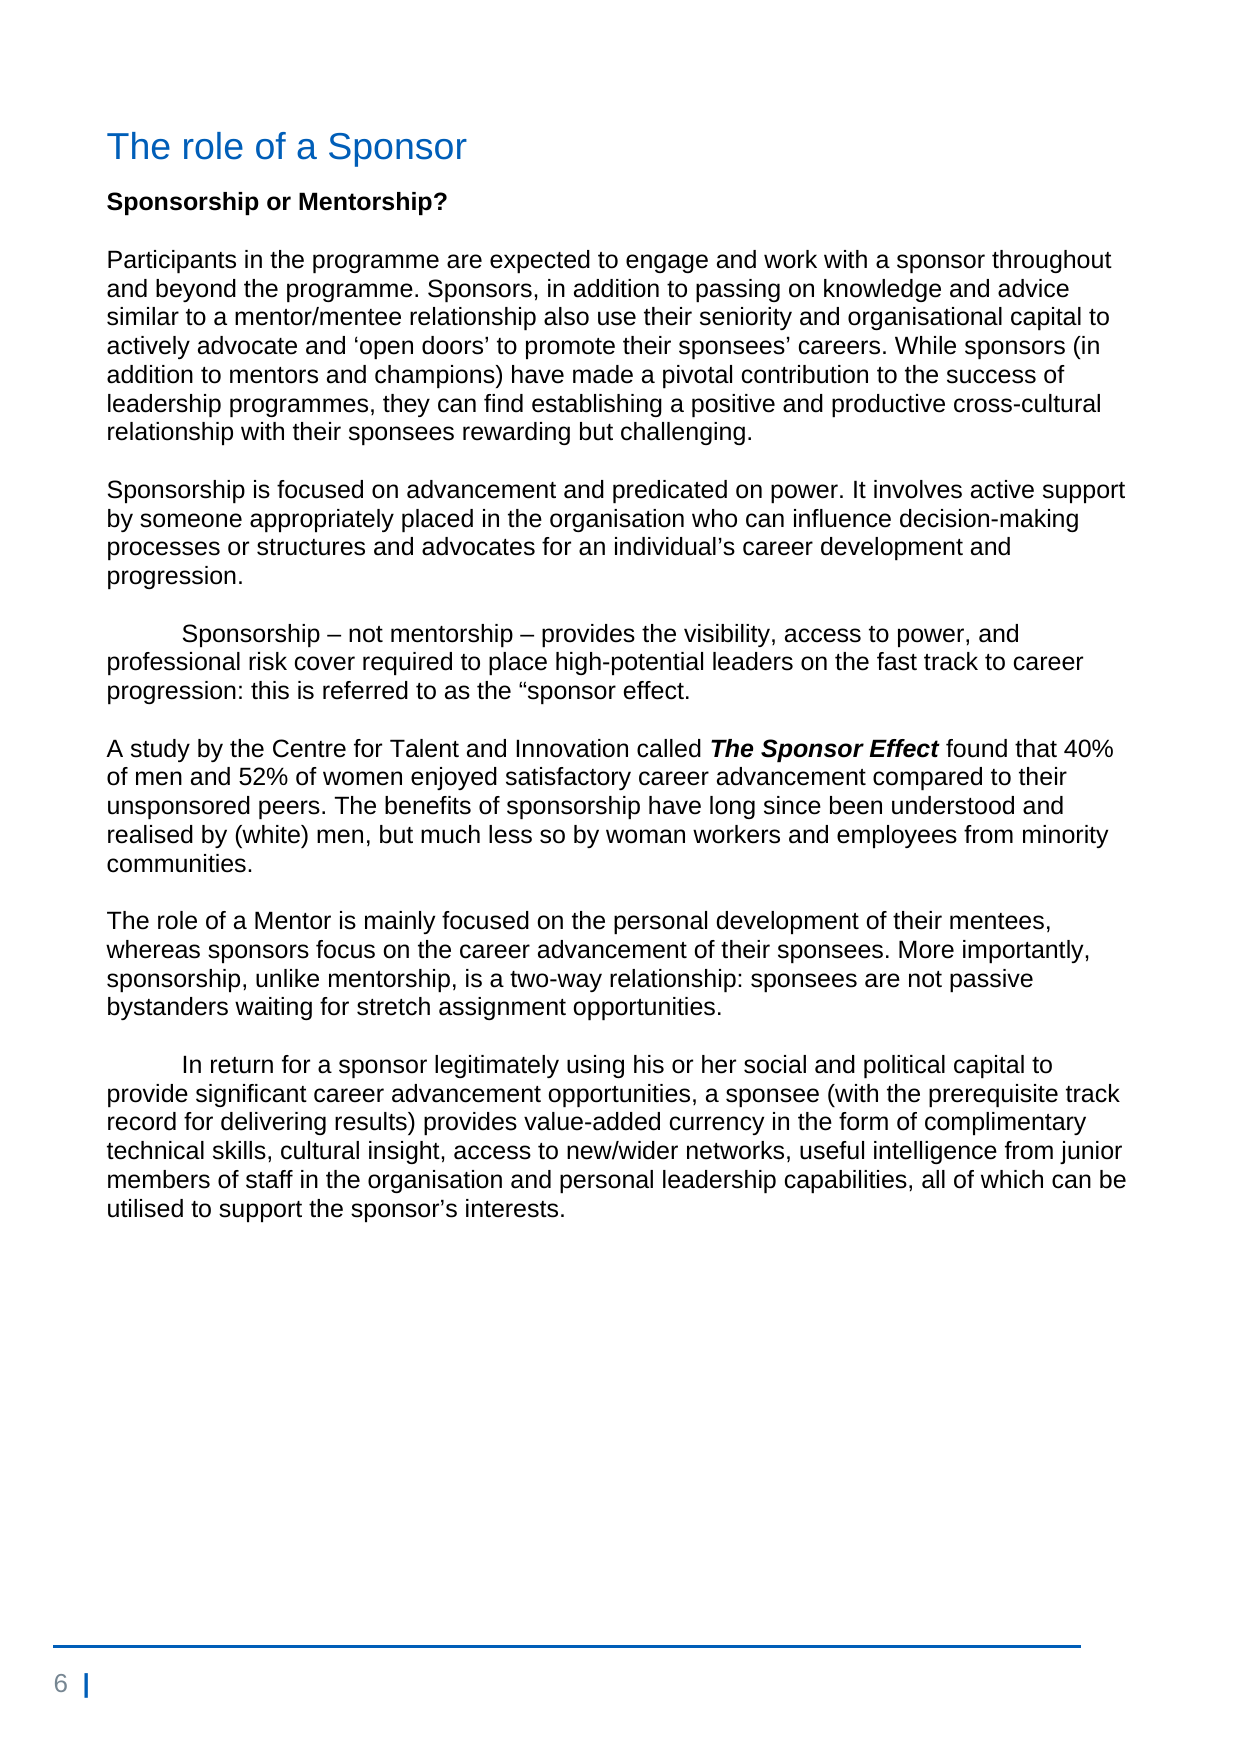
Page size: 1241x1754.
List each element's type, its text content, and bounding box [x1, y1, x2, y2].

text Participants in the programme are expected to engage and work with a sponsor throughout and beyond the programme. Sponsors, in addition to passing on knowledge and advice similar to a mentor/mentee relationship also use their seniority and organisational capital to actively advocate and ‘open doors’ to promote their sponsees’ careers. While sponsors (in addition to mentors and champions) have made a pivotal contribution to the success of leadership programmes, they can find establishing a positive and productive cross-cultural relationship with their sponsees rewarding but challenging. [106, 245, 1134, 446]
text The role of a Mentor is mainly focused on the personal development of their mentees, whereas sponsors focus on the career advancement of their sponsees. More importantly, sponsorship, unlike mentorship, is a two-way relationship: sponsees are not passive bystanders waiting for stretch assignment opportunities. [106, 906, 1134, 1021]
text Sponsorship or Mentorship? [106, 187, 1134, 216]
list Sponsorship – not mentorship – provides the visibility, access to power, and professional risk cover required to place high-potential leaders on the fast track to career progression: this is referred to as the “sponsor effect. [106, 618, 1134, 705]
text A study by the Centre for Talent and Innovation called The Sponsor Effect found that 40% of men and 52% of women enjoyed satisfactory career advancement compared to their unsponsored peers. The benefits of sponsorship have long since been understood and realised by (white) men, but much less so by woman workers and employees from minority communities. [106, 733, 1134, 877]
text Sponsorship is focused on advancement and predicated on power. It involves active support by someone appropriately placed in the organisation who can influence decision-making processes or structures and advocates for an individual’s career development and progression. [106, 475, 1134, 590]
text The role of a Sponsor [106, 124, 1134, 167]
list In return for a sponsor legitimately using his or her social and political capital to provide significant career advancement opportunities, a sponsee (with the prerequisite track record for delivering results) provides value-added currency in the form of complimentary technical skills, cultural insight, access to new/wider networks, useful intelligence from junior members of staff in the organisation and personal leadership capabilities, all of which can be utilised to support the sponsor’s interests. [106, 1050, 1134, 1222]
